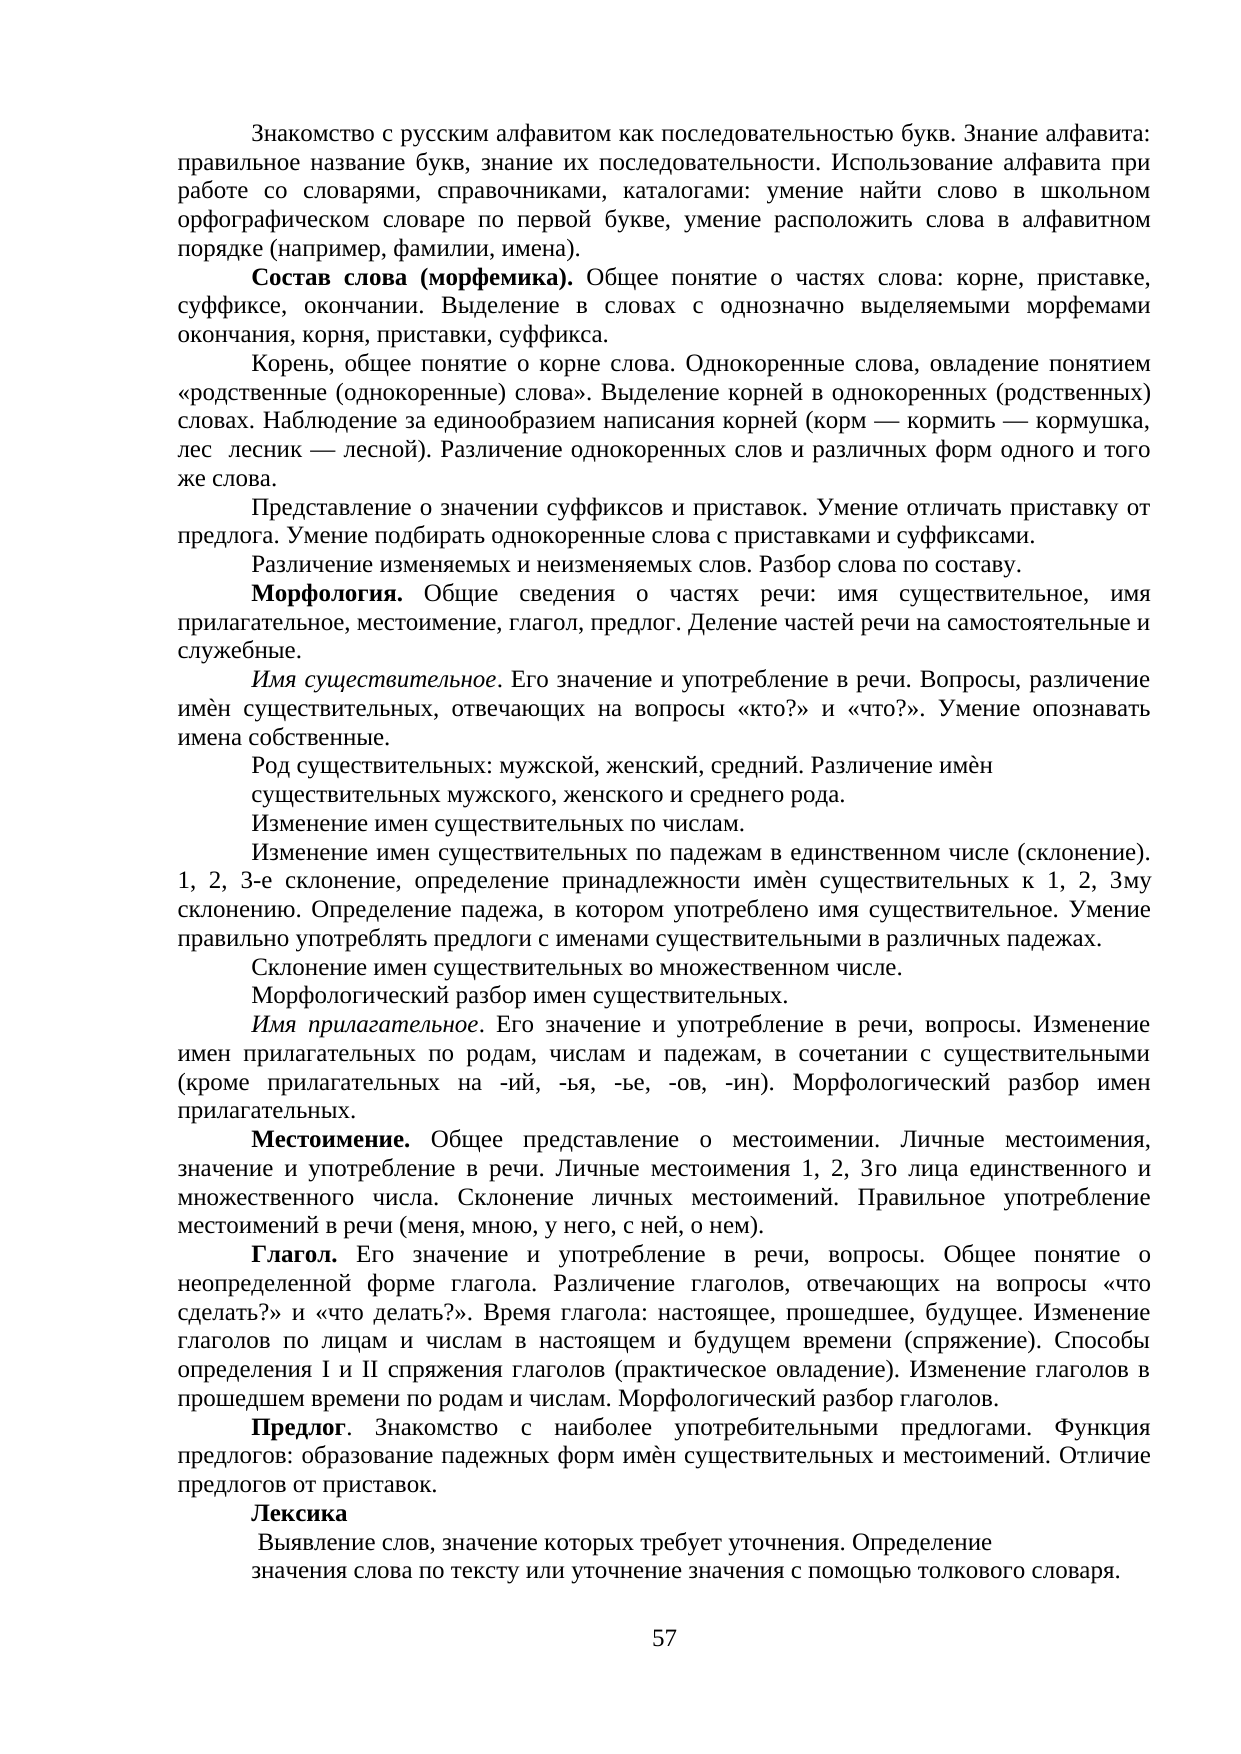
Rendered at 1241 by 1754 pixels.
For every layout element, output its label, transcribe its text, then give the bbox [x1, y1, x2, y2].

text Изменение имен существительных по числам. [177, 808, 1152, 837]
text Представление о значении суффиксов и приставок. Умение отличать приставку от предлога. Умение подбирать однокоренные слова с приставками и суффиксами. [177, 492, 1152, 549]
text Склонение имен существительных во множественном числе. [177, 952, 1152, 981]
text Морфологический разбор имен существительных. [177, 981, 1152, 1009]
text Знакомство с русским алфавитом как последовательностью букв. Знание алфавита: правильное название букв, знание их последовательности. Использование алфавита при работе со словарями, справочниками, каталогами: умение найти слово в школьном орфографическом словаре по первой букве, умение расположить слова в алфавитном порядке (например, фамилии, имена). [177, 118, 1152, 262]
text Предлог. Знакомство с наиболее употребительными предлогами. Функция предлогов: образование падежных форм имѐн существительных и местоимений. Отличие предлогов от приставок. [177, 1412, 1152, 1498]
text Глагол. Его значение и употребление в речи, вопросы. Общее понятие о неопределенной форме глагола. Различение глаголов, отвечающих на вопросы «что сделать?» и «что делать?». Время глагола: настоящее, прошедшее, будущее. Изменение глаголов по лицам и числам в настоящем и будущем времени (спряжение). Способы определения I и II спряжения глаголов (практическое овладение). Изменение глаголов в прошедшем времени по родам и числам. Морфологический разбор глаголов. [177, 1239, 1152, 1412]
text Корень, общее понятие о корне слова. Однокоренные слова, овладение понятием «родственные (однокоренные) слова». Выделение корней в однокоренных (родственных) словах. Наблюдение за единообразием написания корней (корм — кормить — кормушка, лес лесник — лесной). Различение однокоренных слов и различных форм одного и того же слова. [177, 348, 1152, 492]
text существительных мужского, женского и среднего рода. [177, 779, 1152, 808]
text Выявление слов, значение которых требует уточнения. Определение [177, 1527, 1152, 1556]
text Имя прилагательное. Его значение и употребление в речи, вопросы. Изменение имен прилагательных по родам, числам и падежам, в сочетании с существительными (кроме прилагательных на -ий, -ья, -ье, -ов, -ин). Морфологический разбор имен прилагательных. [177, 1009, 1152, 1124]
text Род существительных: мужской, женский, средний. Различение имѐн [177, 751, 1152, 779]
text Лексика [177, 1498, 1152, 1527]
text Морфология. Общие сведения о частях речи: имя существительное, имя прилагательное, местоимение, глагол, предлог. Деление частей речи на самостоятельные и служебные. [177, 578, 1152, 664]
text Изменение имен существительных по падежам в единственном числе (склонение). 1, 2, 3-е склонение, определение принадлежности имѐн существительных к 1, 2, 3му склонению. Определение падежа, в котором употреблено имя существительное. Умение правильно употреблять предлоги с именами существительными в различных падежах. [177, 837, 1152, 952]
text значения слова по тексту или уточнение значения с помощью толкового словаря. [177, 1556, 1152, 1584]
text Различение изменяемых и неизменяемых слов. Разбор слова по составу. [177, 549, 1152, 578]
text Местоимение. Общее представление о местоимении. Личные местоимения, значение и употребление в речи. Личные местоимения 1, 2, 3го лица единственного и множественного числа. Склонение личных местоимений. Правильное употребление местоимений в речи (меня, мною, у него, с ней, о нем). [177, 1124, 1152, 1239]
text Имя существительное. Его значение и употребление в речи. Вопросы, различение имѐн существительных, отвечающих на вопросы «кто?» и «что?». Умение опознавать имена собственные. [177, 664, 1152, 751]
text Состав слова (морфемика). Общее понятие о частях слова: корне, приставке, суффиксе, окончании. Выделение в словах с однозначно выделяемыми морфемами окончания, корня, приставки, суффикса. [177, 262, 1152, 348]
